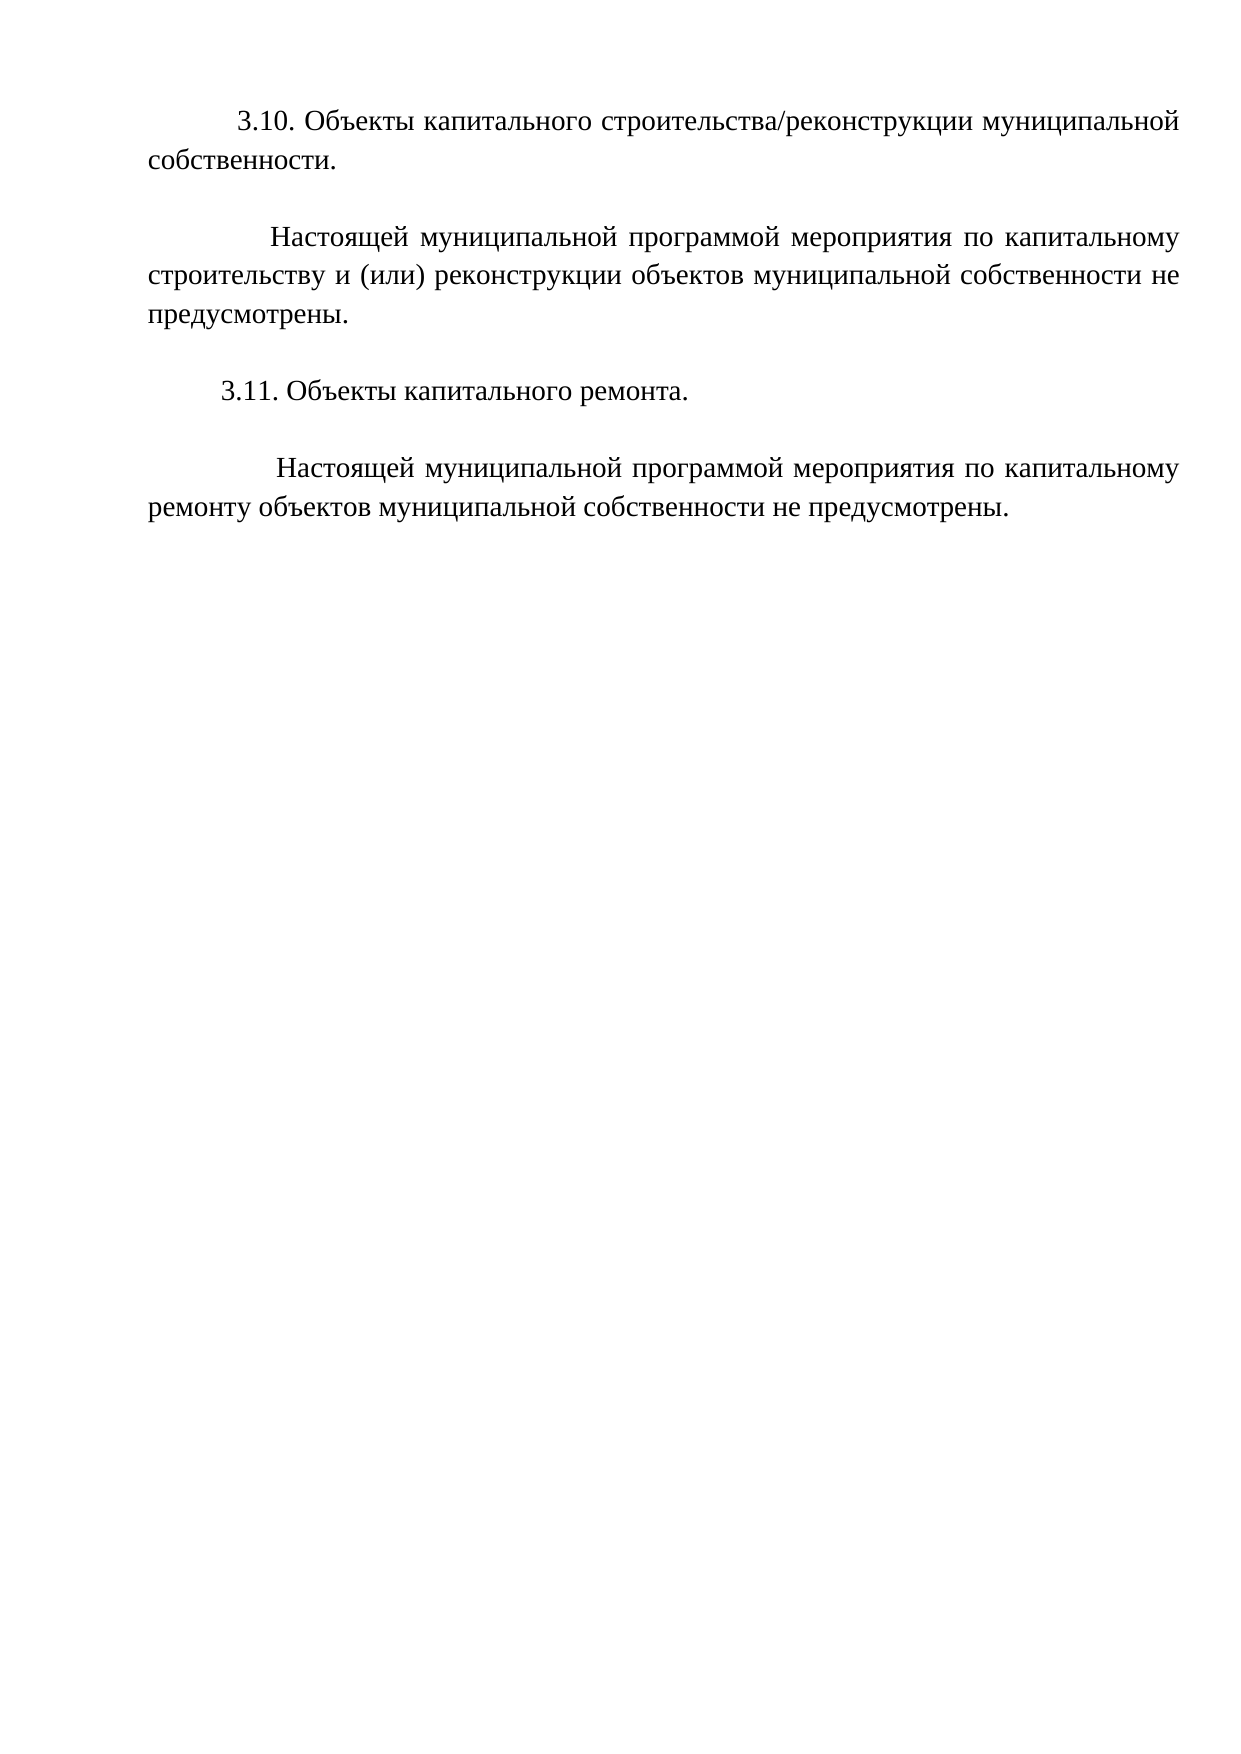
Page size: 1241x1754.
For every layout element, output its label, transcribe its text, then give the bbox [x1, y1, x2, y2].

text Настоящей муниципальной программой мероприятия по капитальному ремонту объектов муниципальной собственности не предусмотрены. [148, 450, 1181, 522]
text 3.10. Объекты капитального строительства/реконструкции муниципальной собственности. [148, 103, 1181, 175]
text Настоящей муниципальной программой мероприятия по капитальному строительству и (или) реконструкции объектов муниципальной собственности не предусмотрены. [148, 219, 1181, 329]
text 3.11. Объекты капитального ремонта. [148, 373, 1181, 407]
